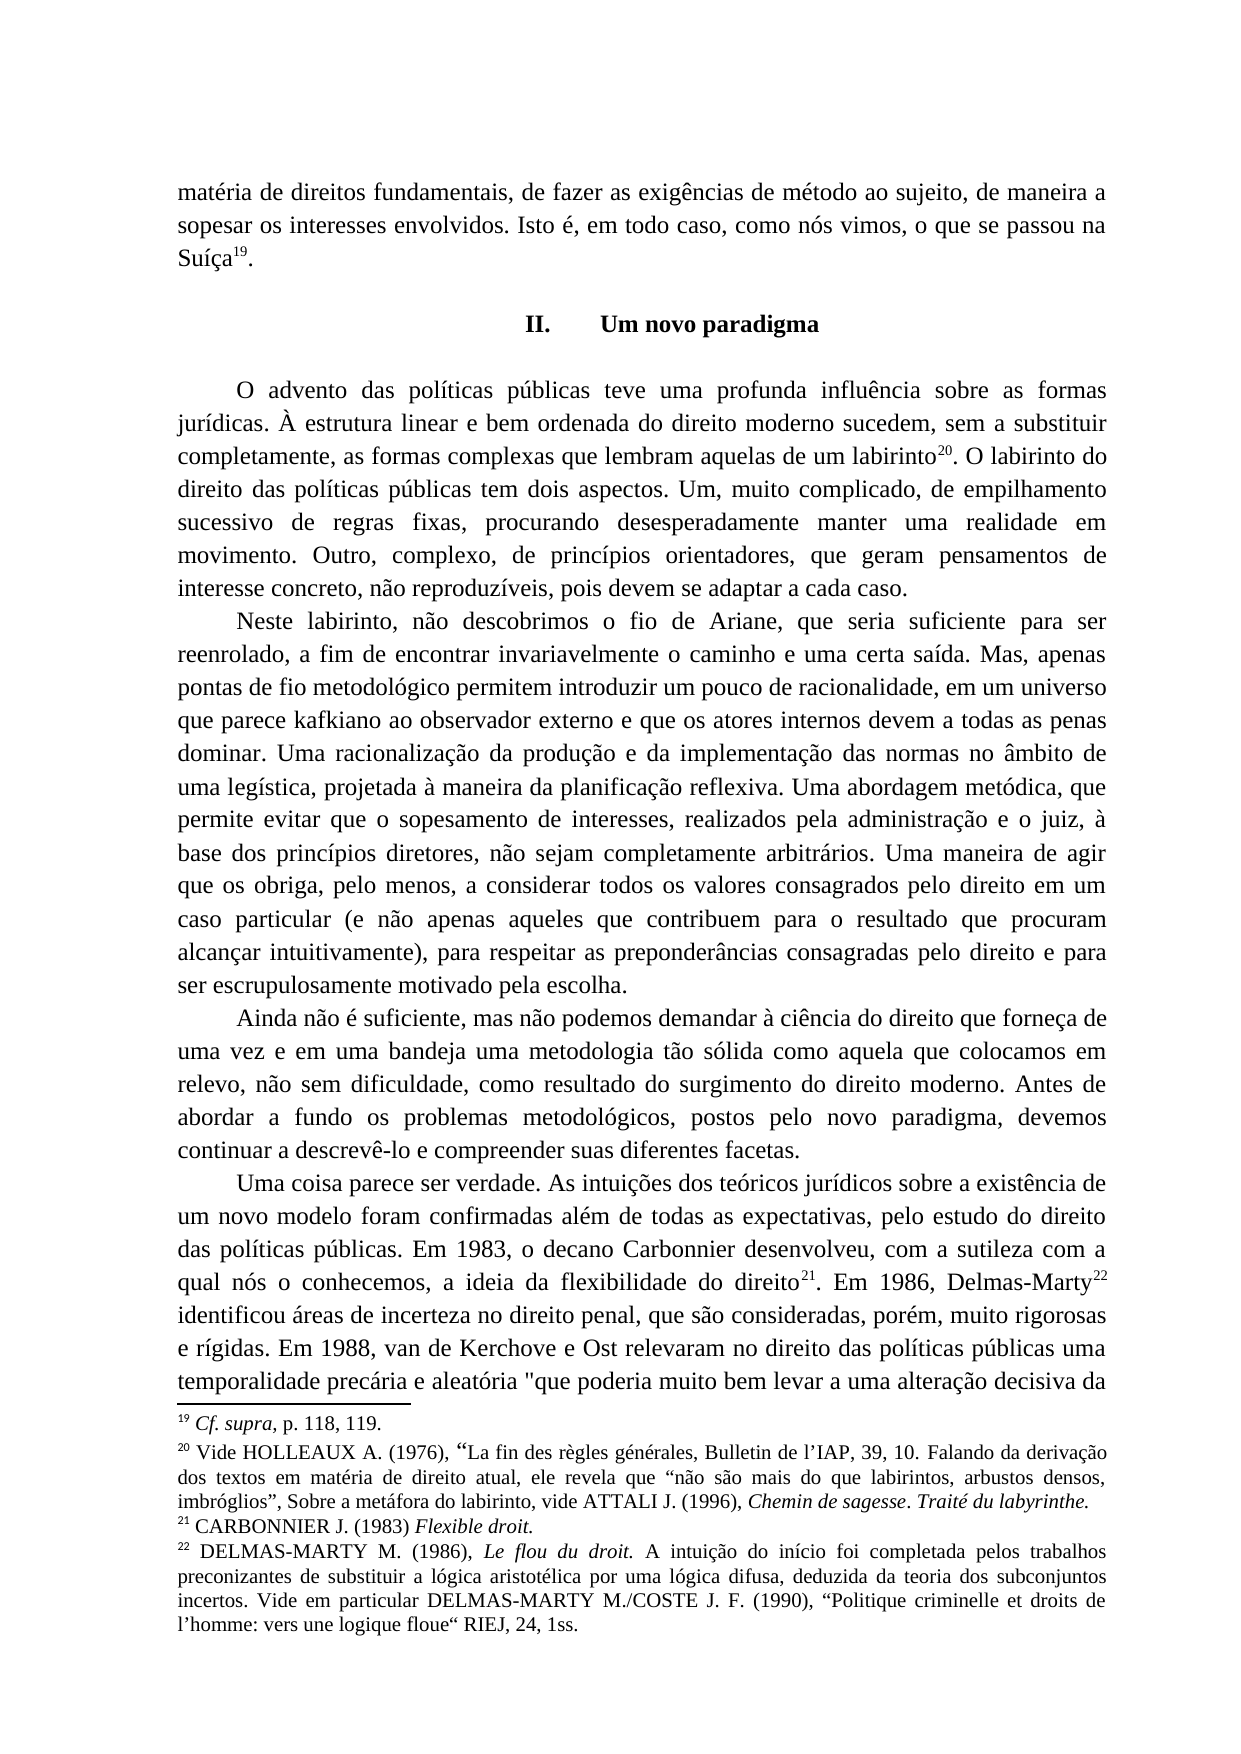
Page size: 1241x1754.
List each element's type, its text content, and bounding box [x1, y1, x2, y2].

text Ainda não é suficiente, mas não podemos demandar à ciência do direito que forneça de uma vez e em uma bandeja uma metodologia tão sólida como aquela que colocamos em relevo, não sem dificuldade, como resultado do surgimento do direito moderno. Antes de abordar a fundo os problemas metodológicos, postos pelo novo paradigma, devemos continuar a descrevê-lo e compreender suas diferentes facetas. [177, 1003, 1107, 1163]
text Neste labirinto, não descobrimos o fio de Ariane, que seria suficiente para ser reenrolado, a fim de encontrar invariavelmente o caminho e uma certa saída. Mas, apenas pontas de fio metodológico permitem introduzir um pouco de racionalidade, em um universo que parece kafkiano ao observador externo e que os atores internos devem a todas as penas dominar. Uma racionalização da produção e da implementação das normas no âmbito de uma legística, projetada à maneira da planificação reflexiva. Uma abordagem metódica, que permite evitar que o sopesamento de interesses, realizados pela administração e o juiz, à base dos princípios diretores, não sejam completamente arbitrários. Uma maneira de agir que os obriga, pelo menos, a considerar todos os valores consagrados pelo direito em um caso particular (e não apenas aqueles que contribuem para o resultado que procuram alcançar intuitivamente), para respeitar as preponderâncias consagradas pelo direito e para ser escrupulosamente motivado pela escolha. [177, 606, 1107, 998]
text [177, 177, 1107, 272]
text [177, 1168, 1107, 1395]
list Um novo paradigma [236, 309, 1107, 338]
text O advento das políticas públicas teve uma profunda influência sobre as formas jurídicas. À estrutura linear e bem ordenada do direito moderno sucedem, sem a substituir completamente, as formas complexas que lembram aquelas de um labirinto. O labirinto do direito das políticas públicas tem dois aspectos. Um, muito complicado, de empilhamento sucessivo de regras fixas, procurando desesperadamente manter uma realidade em movimento. Outro, complexo, de princípios orientadores, que geram pensamentos de interesse concreto, não reproduzíveis, pois devem se adaptar a cada caso. [177, 375, 1107, 602]
